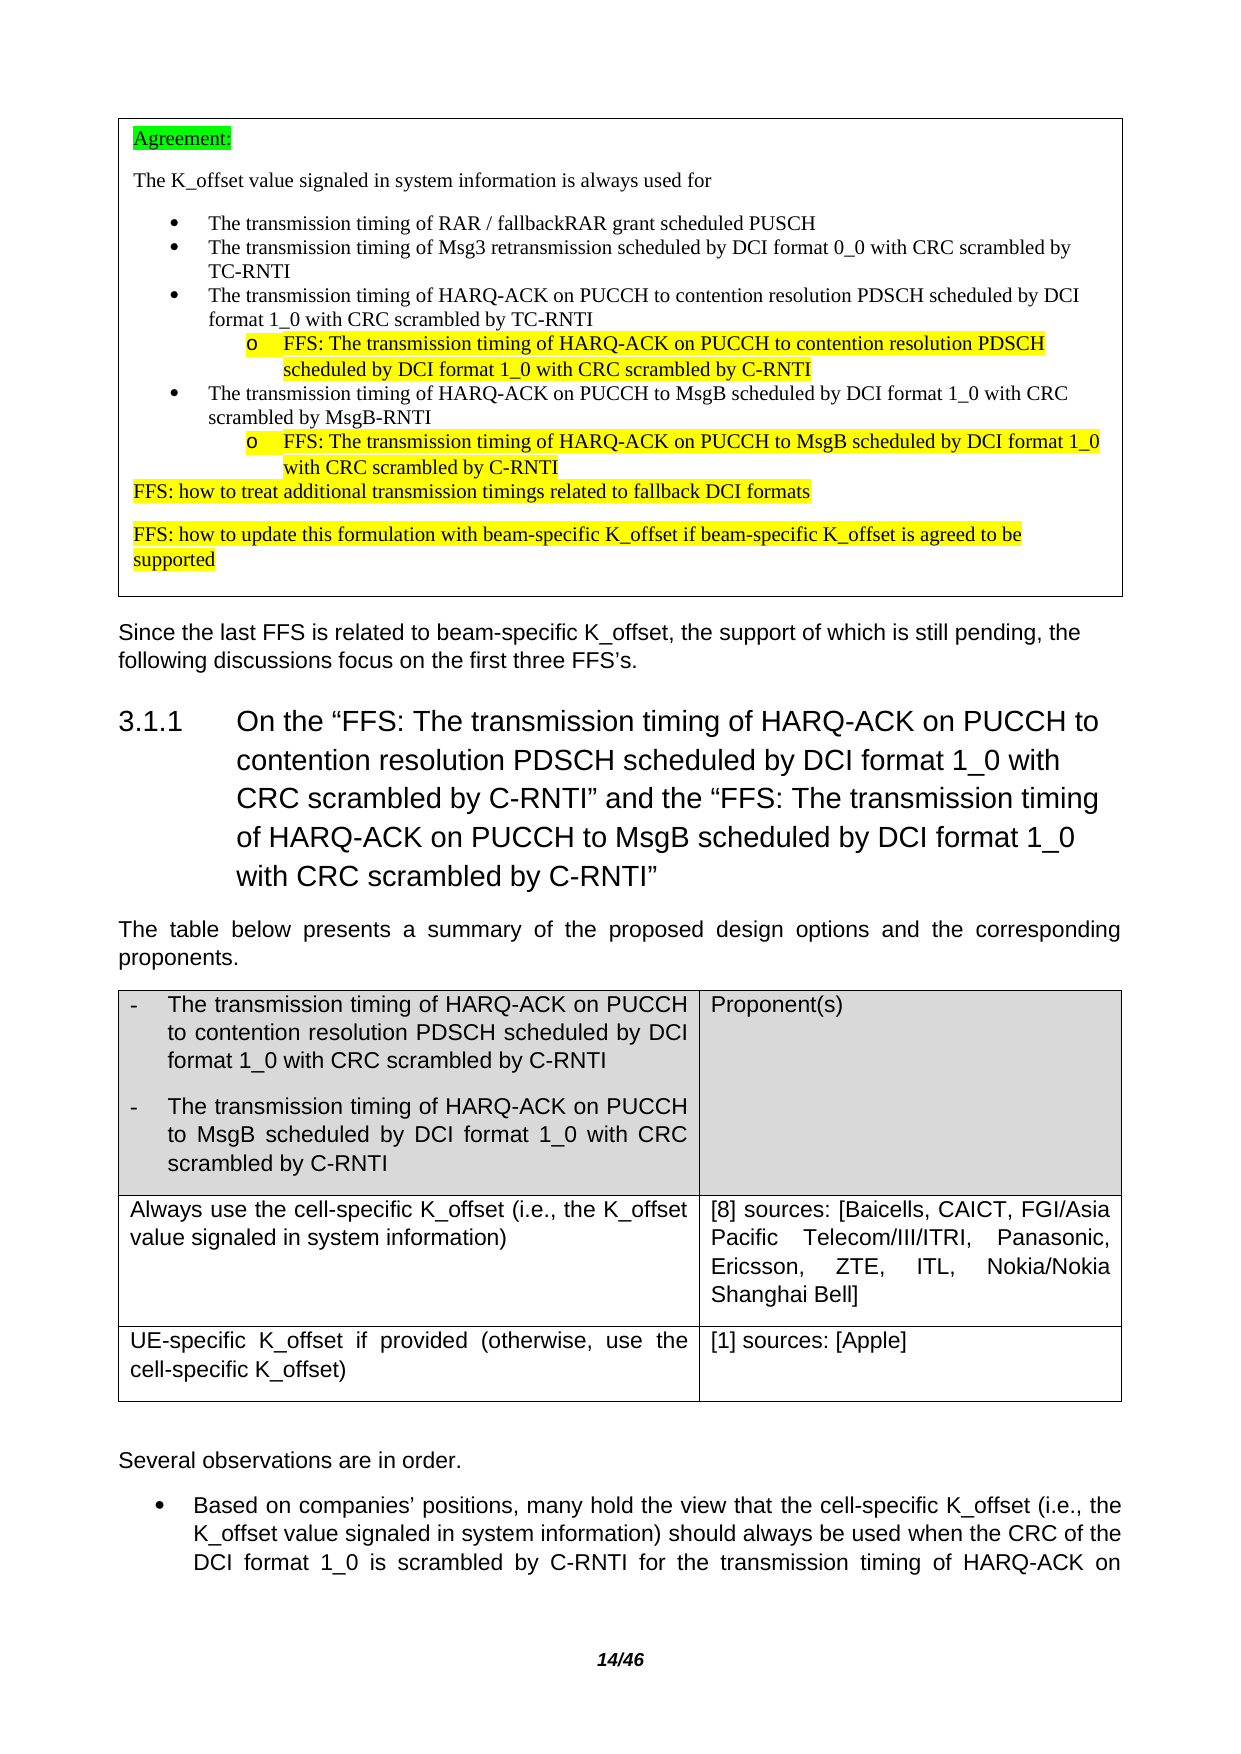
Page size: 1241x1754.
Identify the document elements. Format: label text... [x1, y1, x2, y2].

subtitle 3.1.1 On the “FFS: The transmission timing of HARQ-ACK on PUCCH to contention resolution PDSCH scheduled by DCI format 1_0 with CRC scrambled by C-RNTI” and the “FFS: The transmission timing of HARQ-ACK on PUCCH to MsgB scheduled by DCI format 1_0 with CRC scrambled by C-RNTI” [118, 704, 1122, 892]
table_cell [1] sources: [Apple] [700, 1327, 1121, 1401]
table_header The transmission timing of HARQ-ACK on PUCCH to contention resolution PDSCH scheduled by DCI format 1_0 with CRC scrambled by C-RNTI The transmission timing of HARQ-ACK on PUCCH to MsgB scheduled by DCI format 1_0 with CRC scrambled by C-RNTI [119, 991, 699, 1195]
table_header Proponent(s) [700, 991, 1121, 1195]
text The table below presents a summary of the proposed design options and the corresponding proponents. [118, 916, 1122, 971]
table_cell [8] sources: [Baicells, CAICT, FGI/Asia Pacific Telecom/III/ITRI, Panasonic, Ericsson, ZTE, ITL, Nokia/Nokia Shanghai Bell] [700, 1196, 1121, 1326]
table_cell UE-specific K_offset if provided (otherwise, use the cell-specific K_offset) [119, 1327, 699, 1401]
text Since the last FFS is related to beam-specific K_offset, the support of which is still pending, the following discussions focus on the first three FFS’s. [118, 618, 1122, 673]
table_cell Always use the cell-specific K_offset (i.e., the K_offset value signaled in system information) [119, 1196, 699, 1326]
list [156, 1492, 1122, 1575]
text Several observations are in order. [118, 1447, 1122, 1473]
